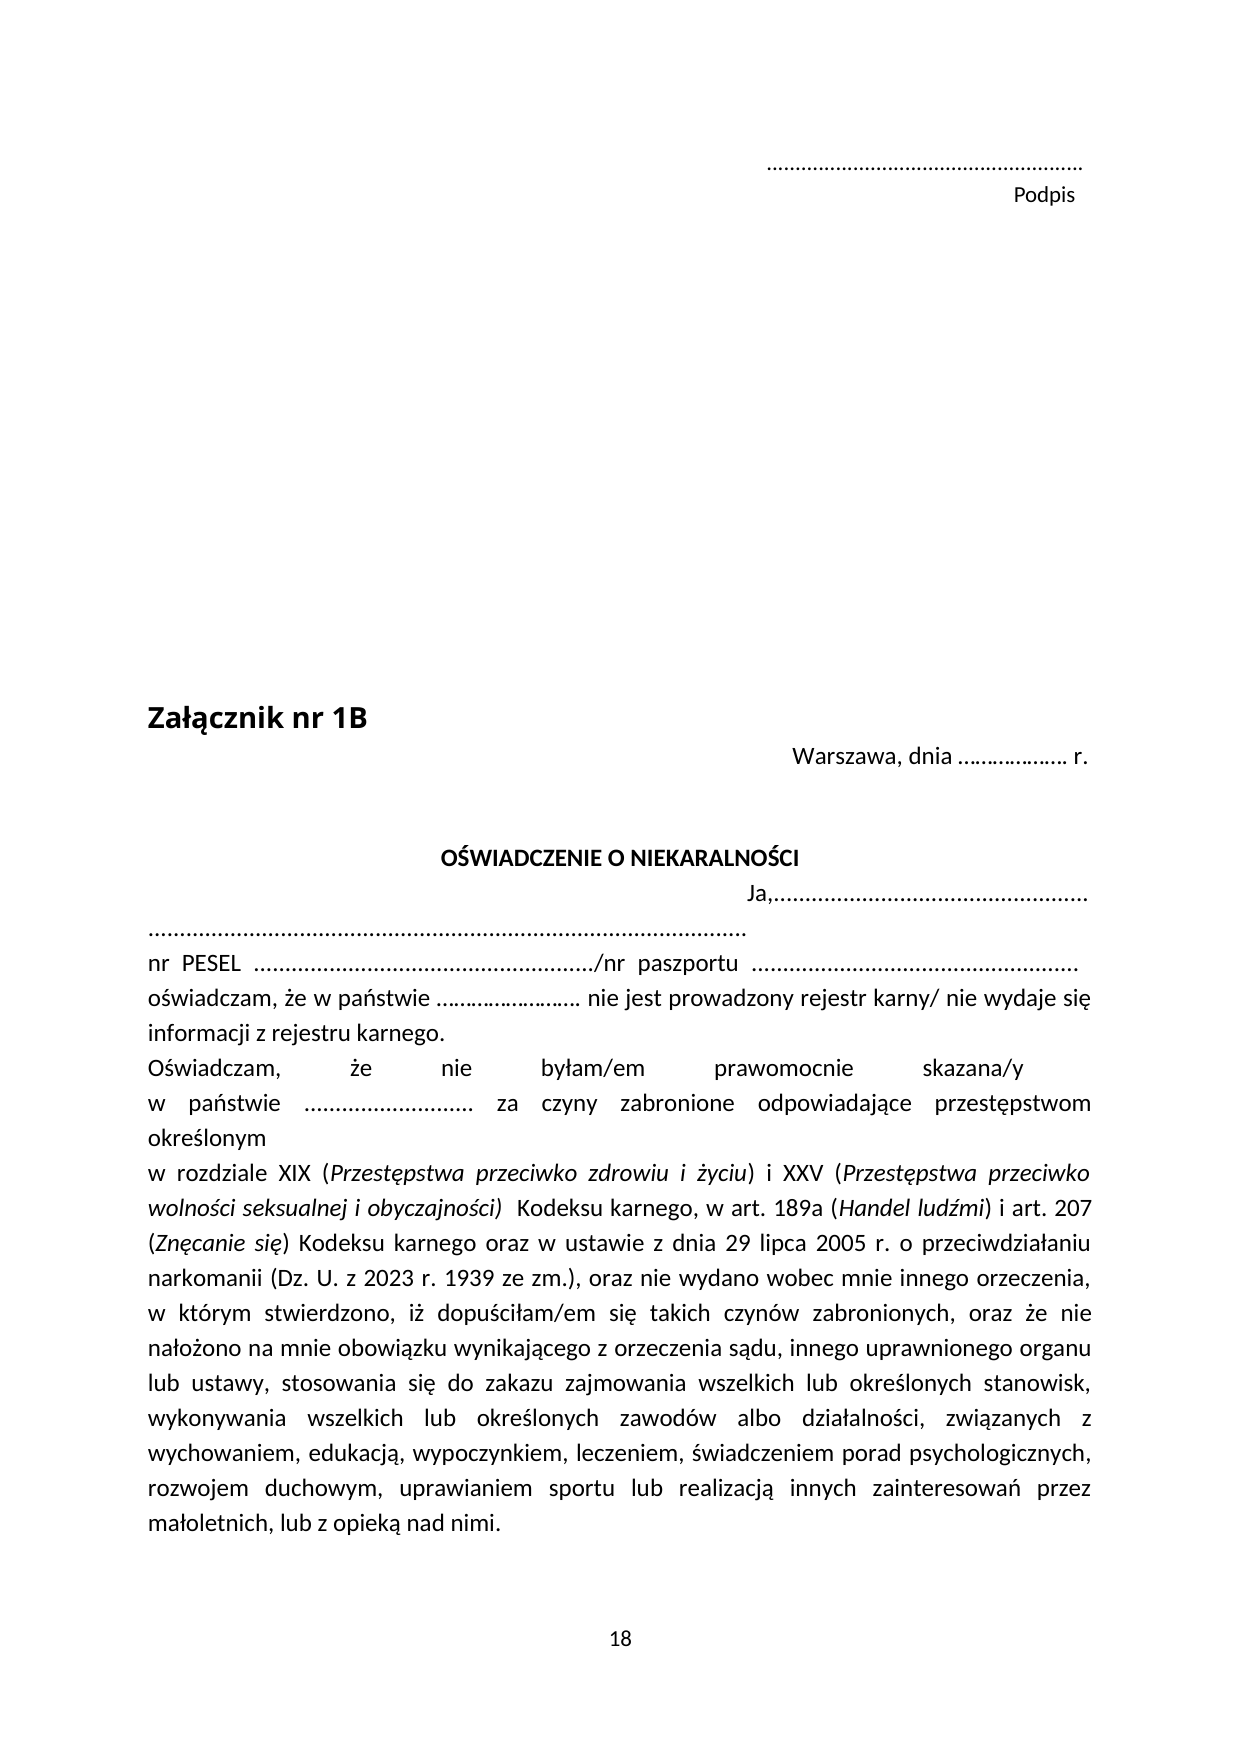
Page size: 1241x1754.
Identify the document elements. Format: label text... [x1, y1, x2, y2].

text OŚWIADCZENIE O NIEKARALNOŚCI [148, 842, 1093, 873]
text ....................................................... Podpis [148, 148, 1093, 240]
subtitle Załącznik nr 1B [148, 698, 1093, 737]
text Ja,................................................................................................................................................. nr PESEL ....................................................../nr paszportu .................................................... oświadczam, że w państwie ……………………. nie jest prowadzony rejestr karny/ nie wydaje się informacji z rejestru karnego. [148, 877, 1093, 1048]
text Oświadczam, że nie byłam/em prawomocnie skazana/y w państwie ........................... za czyny zabronione odpowiadające przestępstwom określonym w rozdziale XIX (Przestępstwa przeciwko zdrowiu i życiu) i XXV (Przestępstwa przeciwko wolności seksualnej i obyczajności) Kodeksu karnego, w art. 189a (Handel ludźmi) i art. 207 (Znęcanie się) Kodeksu karnego oraz w ustawie z dnia 29 lipca 2005 r. o przeciwdziałaniu narkomanii (Dz. U. z 2023 r. 1939 ze zm.), oraz nie wydano wobec mnie innego orzeczenia, w którym stwierdzono, iż dopuściłam/em się takich czynów zabronionych, oraz że nie nałożono na mnie obowiązku wynikającego z orzeczenia sądu, innego uprawnionego organu lub ustawy, stosowania się do zakazu zajmowania wszelkich lub określonych stanowisk, wykonywania wszelkich lub określonych zawodów albo działalności, związanych z wychowaniem, edukacją, wypoczynkiem, leczeniem, świadczeniem porad psychologicznych, rozwojem duchowym, uprawianiem sportu lub realizacją innych zainteresowań przez małoletnich, lub z opieką nad nimi. [148, 1052, 1093, 1538]
text Warszawa, dnia ………………. r. [148, 740, 1093, 803]
